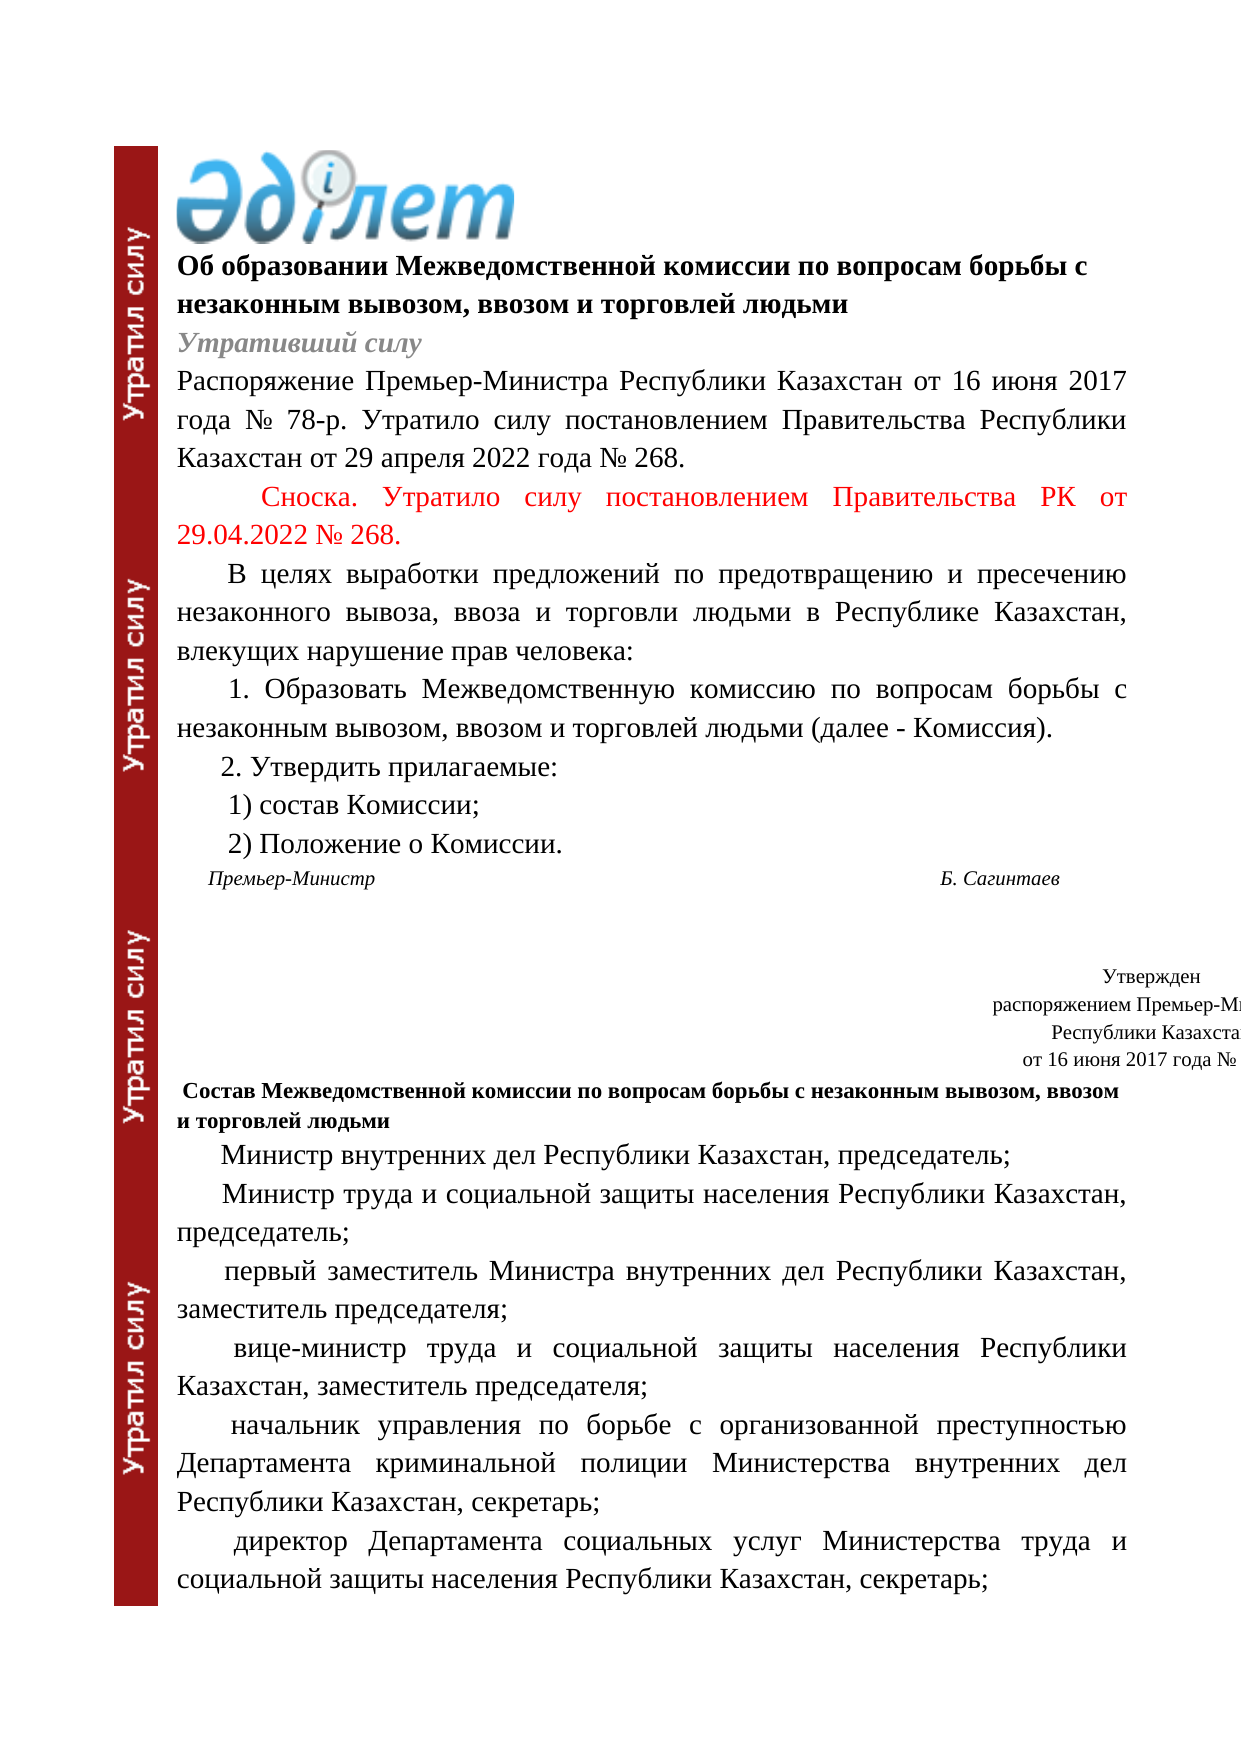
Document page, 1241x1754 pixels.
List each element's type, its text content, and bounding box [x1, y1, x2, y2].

table_header Б. Сагинтаев [939, 864, 1240, 895]
text В целях выработки предложений по предотвращению и пресечению незаконного вывоза, ввоза и торговли людьми в Республике Казахстан, влекущих нарушение прав человека: [112, 556, 1128, 667]
text Об образовании Межведомственной комиссии по вопросам борьбы с незаконным вывозом, ввозом и торговлей людьми [112, 248, 1128, 320]
text первый заместитель Министра внутренних дел Республики Казахстан, заместитель председателя; [112, 1253, 1128, 1325]
picture [114, 474, 158, 479]
text Утративший силу [112, 325, 1128, 358]
picture [114, 320, 158, 325]
table_header Утвержден распоряжением Премьер-Министра Республики Казахстан от 16 июня 2017 года № 78-р [912, 963, 1240, 1077]
text 2) Положение о Комиссии. [112, 826, 1128, 859]
picture [114, 1133, 158, 1137]
picture [114, 551, 158, 556]
picture [114, 895, 158, 963]
text Сноска. Утратило силу постановлением Правительства РК от 29.04.2022 № 268. [112, 479, 1128, 551]
picture [114, 744, 158, 749]
picture [114, 667, 158, 672]
text Министр внутренних дел Республики Казахстан, председатель; [112, 1137, 1128, 1171]
picture [114, 1248, 158, 1253]
picture [114, 782, 158, 787]
text вице-министр труда и социальной защиты населения Республики Казахстан, заместитель председателя; [112, 1330, 1128, 1402]
text 2. Утвердить прилагаемые: [112, 749, 1128, 782]
picture [176, 150, 515, 244]
picture [114, 1518, 158, 1523]
text директор Департамента социальных услуг Министерства труда и социальной защиты населения Республики Казахстан, секретарь; [112, 1523, 1128, 1595]
picture [114, 1171, 158, 1176]
text Распоряжение Премьер-Министра Республики Казахстан от 16 июня 2017 года № 78-р. Утратило силу постановлением Правительства Республики Казахстан от 29 апреля 2022 года № 268. [112, 363, 1128, 474]
picture [114, 358, 158, 363]
picture [114, 1325, 158, 1330]
text 1) состав Комиссии; [112, 787, 1128, 821]
text 1. Образовать Межведомственную комиссию по вопросам борьбы с незаконным вывозом, ввозом и торговлей людьми (далее - Комиссия). [112, 672, 1128, 744]
text начальник управления по борьбе с организованной преступностью Департамента криминальной полиции Министерства внутренних дел Республики Казахстан, секретарь; [112, 1407, 1128, 1518]
picture [114, 1595, 158, 1606]
table_header [101, 963, 912, 1077]
text Министр труда и социальной защиты населения Республики Казахстан, председатель; [112, 1176, 1128, 1248]
picture [114, 821, 158, 826]
picture [114, 1402, 158, 1407]
picture [114, 146, 158, 248]
table_header Премьер-Министр [101, 864, 939, 895]
picture [114, 859, 158, 864]
text Состав Межведомственной комиссии по вопросам борьбы с незаконным вывозом, ввозом и торговлей людьми [112, 1077, 1128, 1133]
